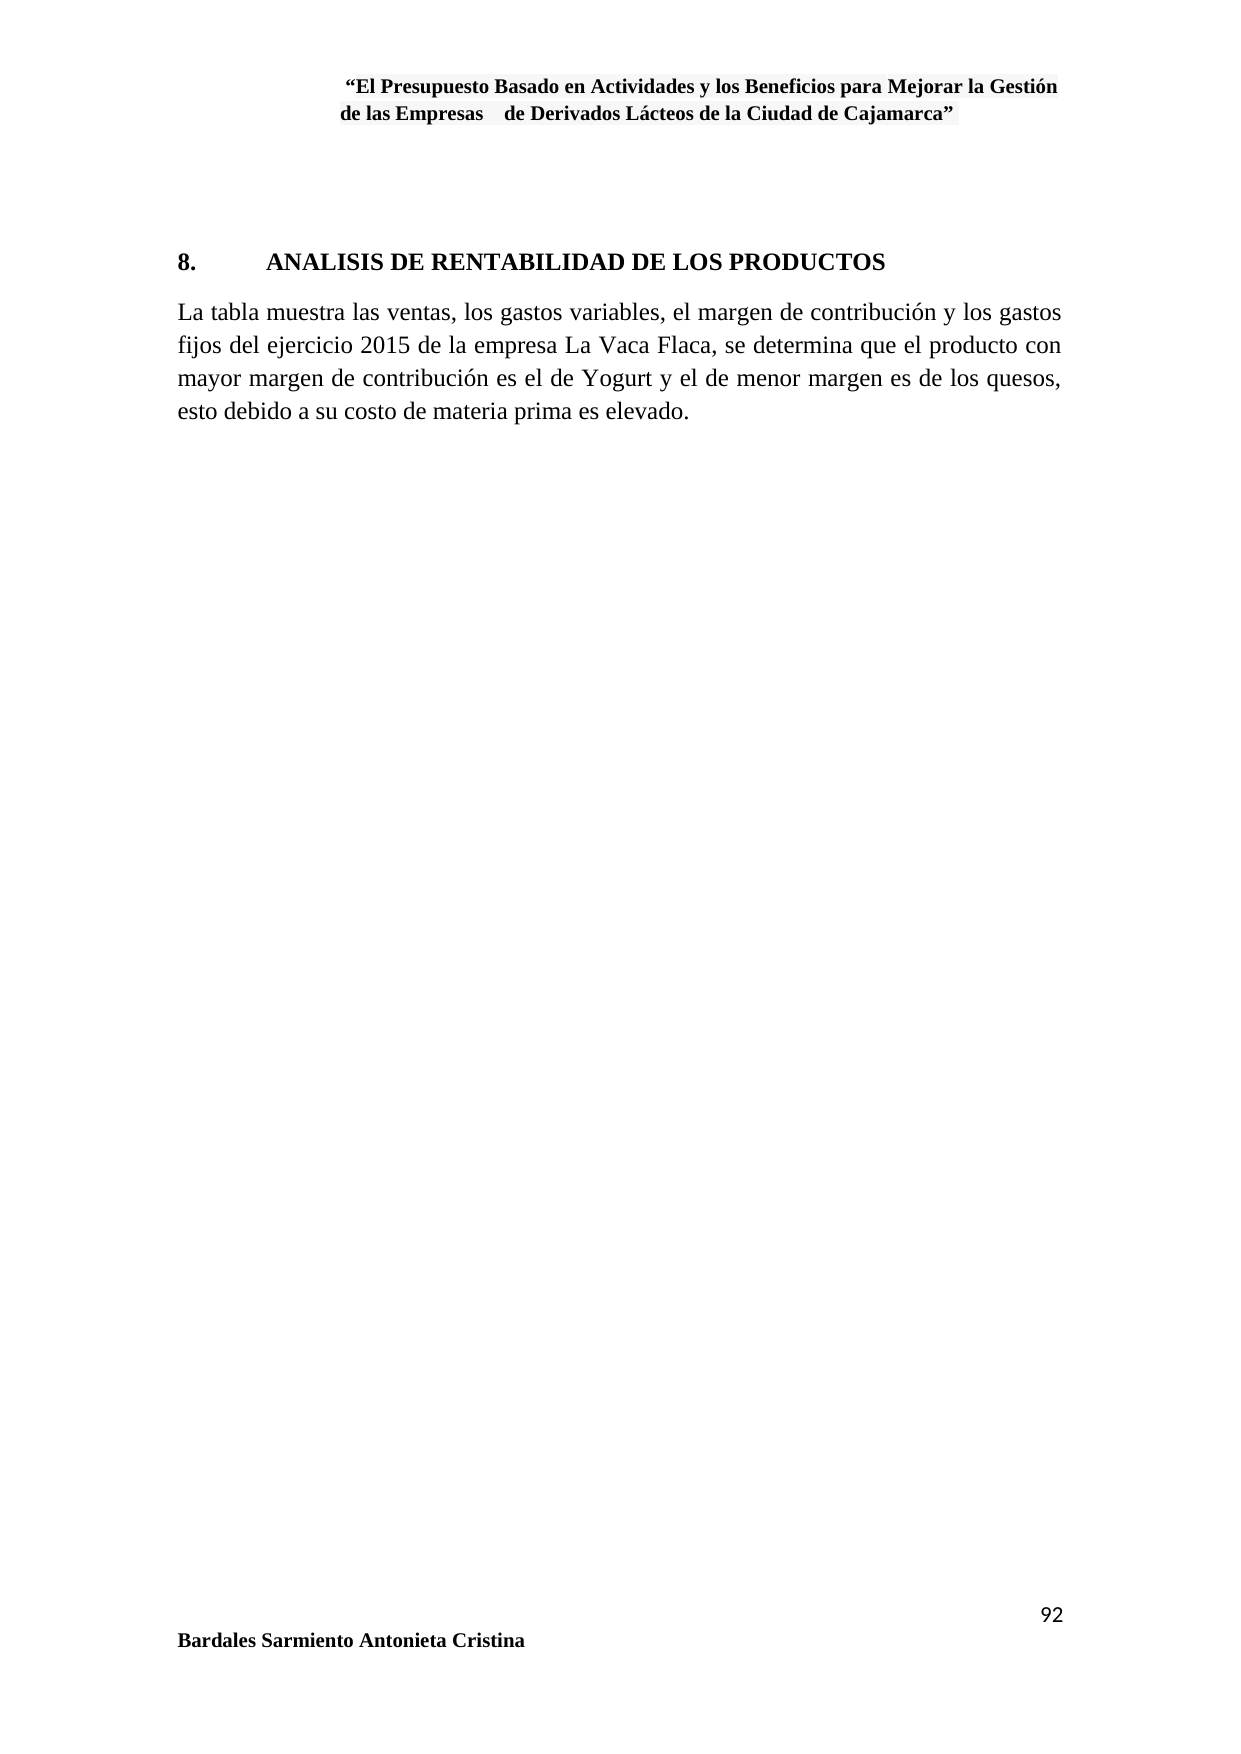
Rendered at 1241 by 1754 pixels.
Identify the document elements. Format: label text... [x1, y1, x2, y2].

list ANALISIS DE RENTABILIDAD DE LOS PRODUCTOS [177, 247, 1063, 276]
text La tabla muestra las ventas, los gastos variables, el margen de contribución y los gastos fijos del ejercicio 2015 de la empresa La Vaca Flaca, se determina que el producto con mayor margen de contribución es el de Yogurt y el de menor margen es de los quesos, esto debido a su costo de materia prima es elevado. [177, 297, 1063, 424]
